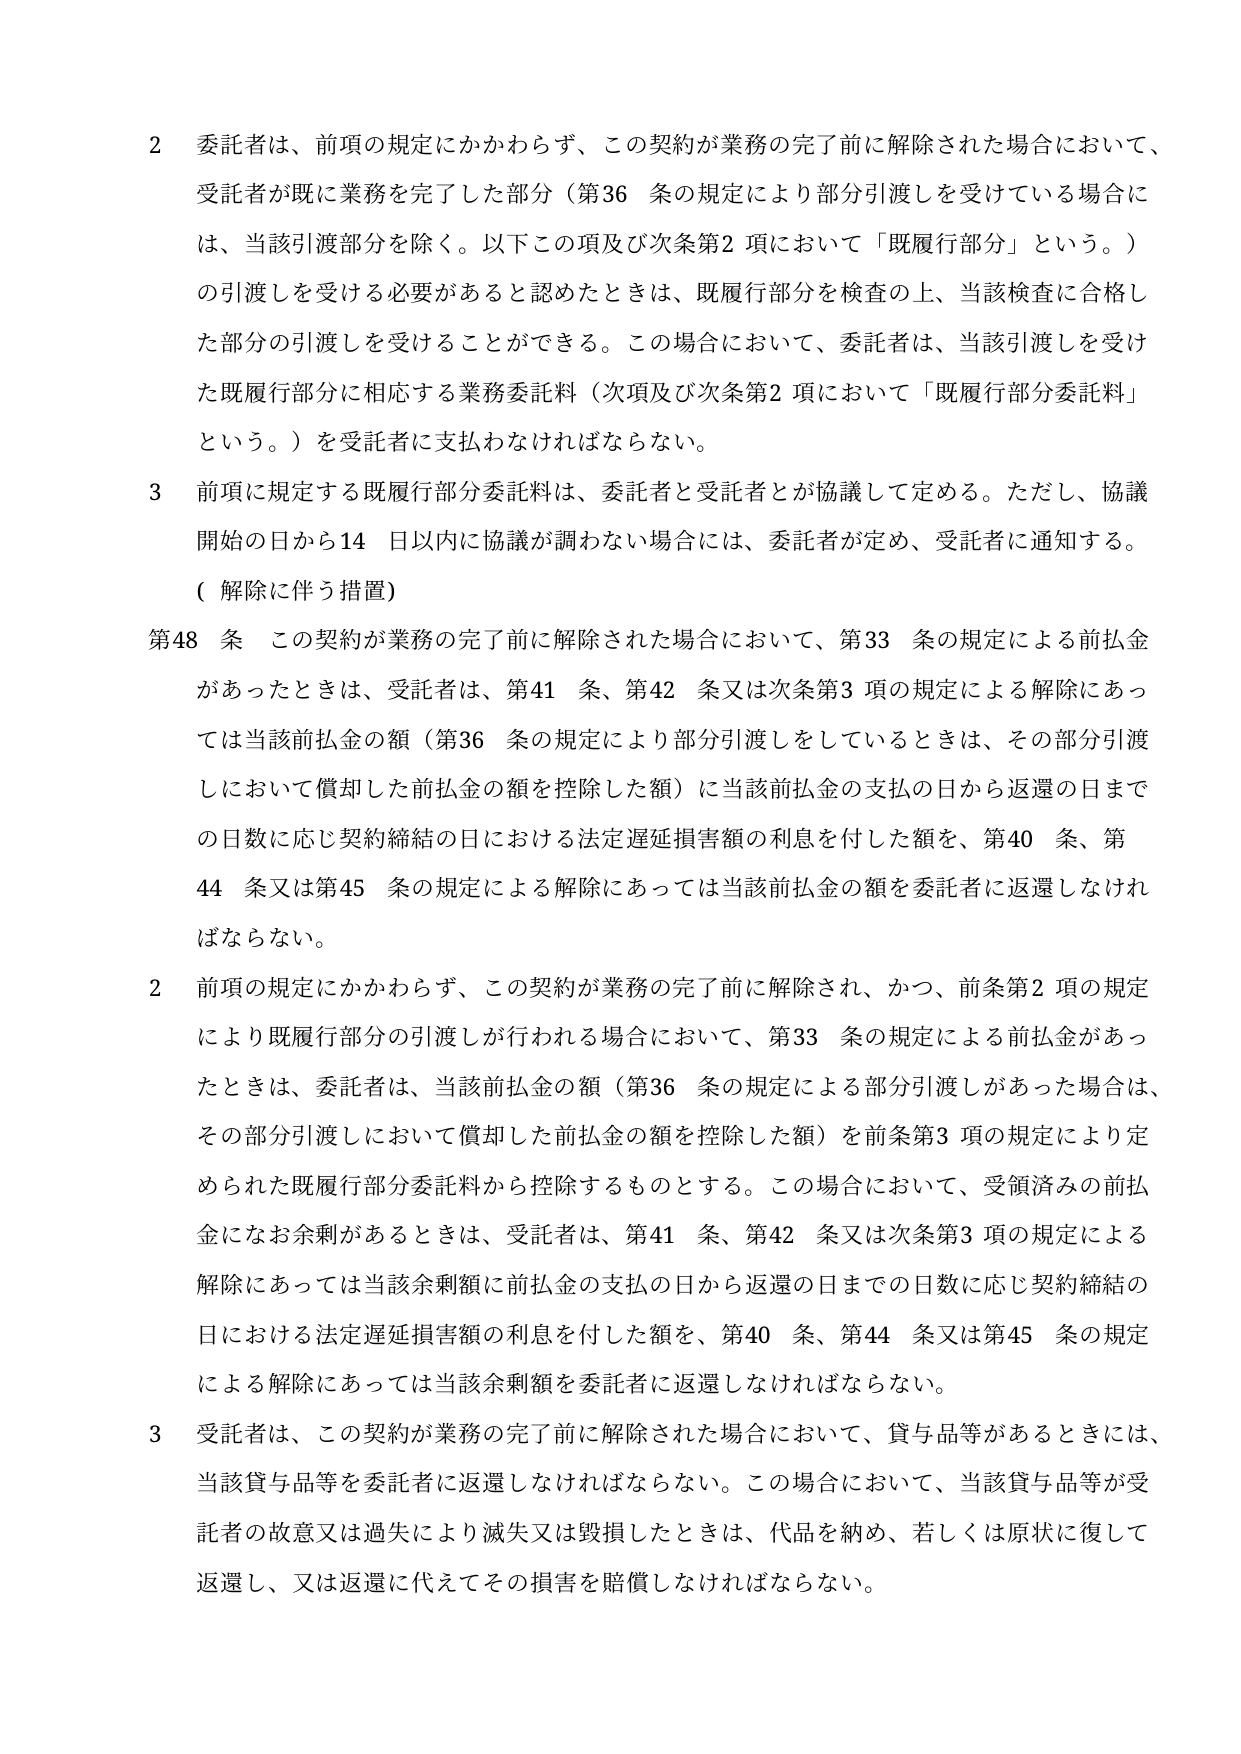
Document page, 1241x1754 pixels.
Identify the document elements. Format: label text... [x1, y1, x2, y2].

text (解除に伴う措置) [174, 565, 1151, 614]
text 2 前項の規定にかかわらず、この契約が業務の完了前に解除され、かつ、前条第2項の規定により既履行部分の引渡しが行われる場合において、第33条の規定による前払金があったときは、委託者は、当該前払金の額（第36条の規定による部分引渡しがあった場合は、その部分引渡しにおいて償却した前払金の額を控除した額）を前条第3項の規定により定められた既履行部分委託料から控除するものとする。この場合において、受領済みの前払金になお余剰があるときは、受託者は、第41条、第42条又は次条第3項の規定による解除にあっては当該余剰額に前払金の支払の日から返還の日までの日数に応じ契約締結の日における法定遅延損害額の利息を付した額を、第40条、第44条又は第45条の規定による解除にあっては当該余剰額を委託者に返還しなければならない。 [149, 961, 1151, 1408]
text 第48条 この契約が業務の完了前に解除された場合において、第33条の規定による前払金があったときは、受託者は、第41条、第42条又は次条第3項の規定による解除にあっては当該前払金の額（第36条の規定により部分引渡しをしているときは、その部分引渡しにおいて償却した前払金の額を控除した額）に当該前払金の支払の日から返還の日までの日数に応じ契約締結の日における法定遅延損害額の利息を付した額を、第40条、第44条又は第45条の規定による解除にあっては当該前払金の額を委託者に返還しなければならない。 [149, 614, 1151, 961]
text 2 委託者は、前項の規定にかかわらず、この契約が業務の完了前に解除された場合において、受託者が既に業務を完了した部分（第36条の規定により部分引渡しを受けている場合には、当該引渡部分を除く。以下この項及び次条第2項において「既履行部分」という。）の引渡しを受ける必要があると認めたときは、既履行部分を検査の上、当該検査に合格した部分の引渡しを受けることができる。この場合において、委託者は、当該引渡しを受けた既履行部分に相応する業務委託料（次項及び次条第2項において「既履行部分委託料」という。）を受託者に支払わなければならない。 [149, 118, 1151, 466]
text 3 前項に規定する既履行部分委託料は、委託者と受託者とが協議して定める。ただし、協議開始の日から14日以内に協議が調わない場合には、委託者が定め、受託者に通知する。 [149, 466, 1151, 565]
text 3 受託者は、この契約が業務の完了前に解除された場合において、貸与品等があるときには、当該貸与品等を委託者に返還しなければならない。この場合において、当該貸与品等が受託者の故意又は過失により滅失又は毀損したときは、代品を納め、若しくは原状に復して返還し、又は返還に代えてその損害を賠償しなければならない。 [149, 1408, 1151, 1606]
